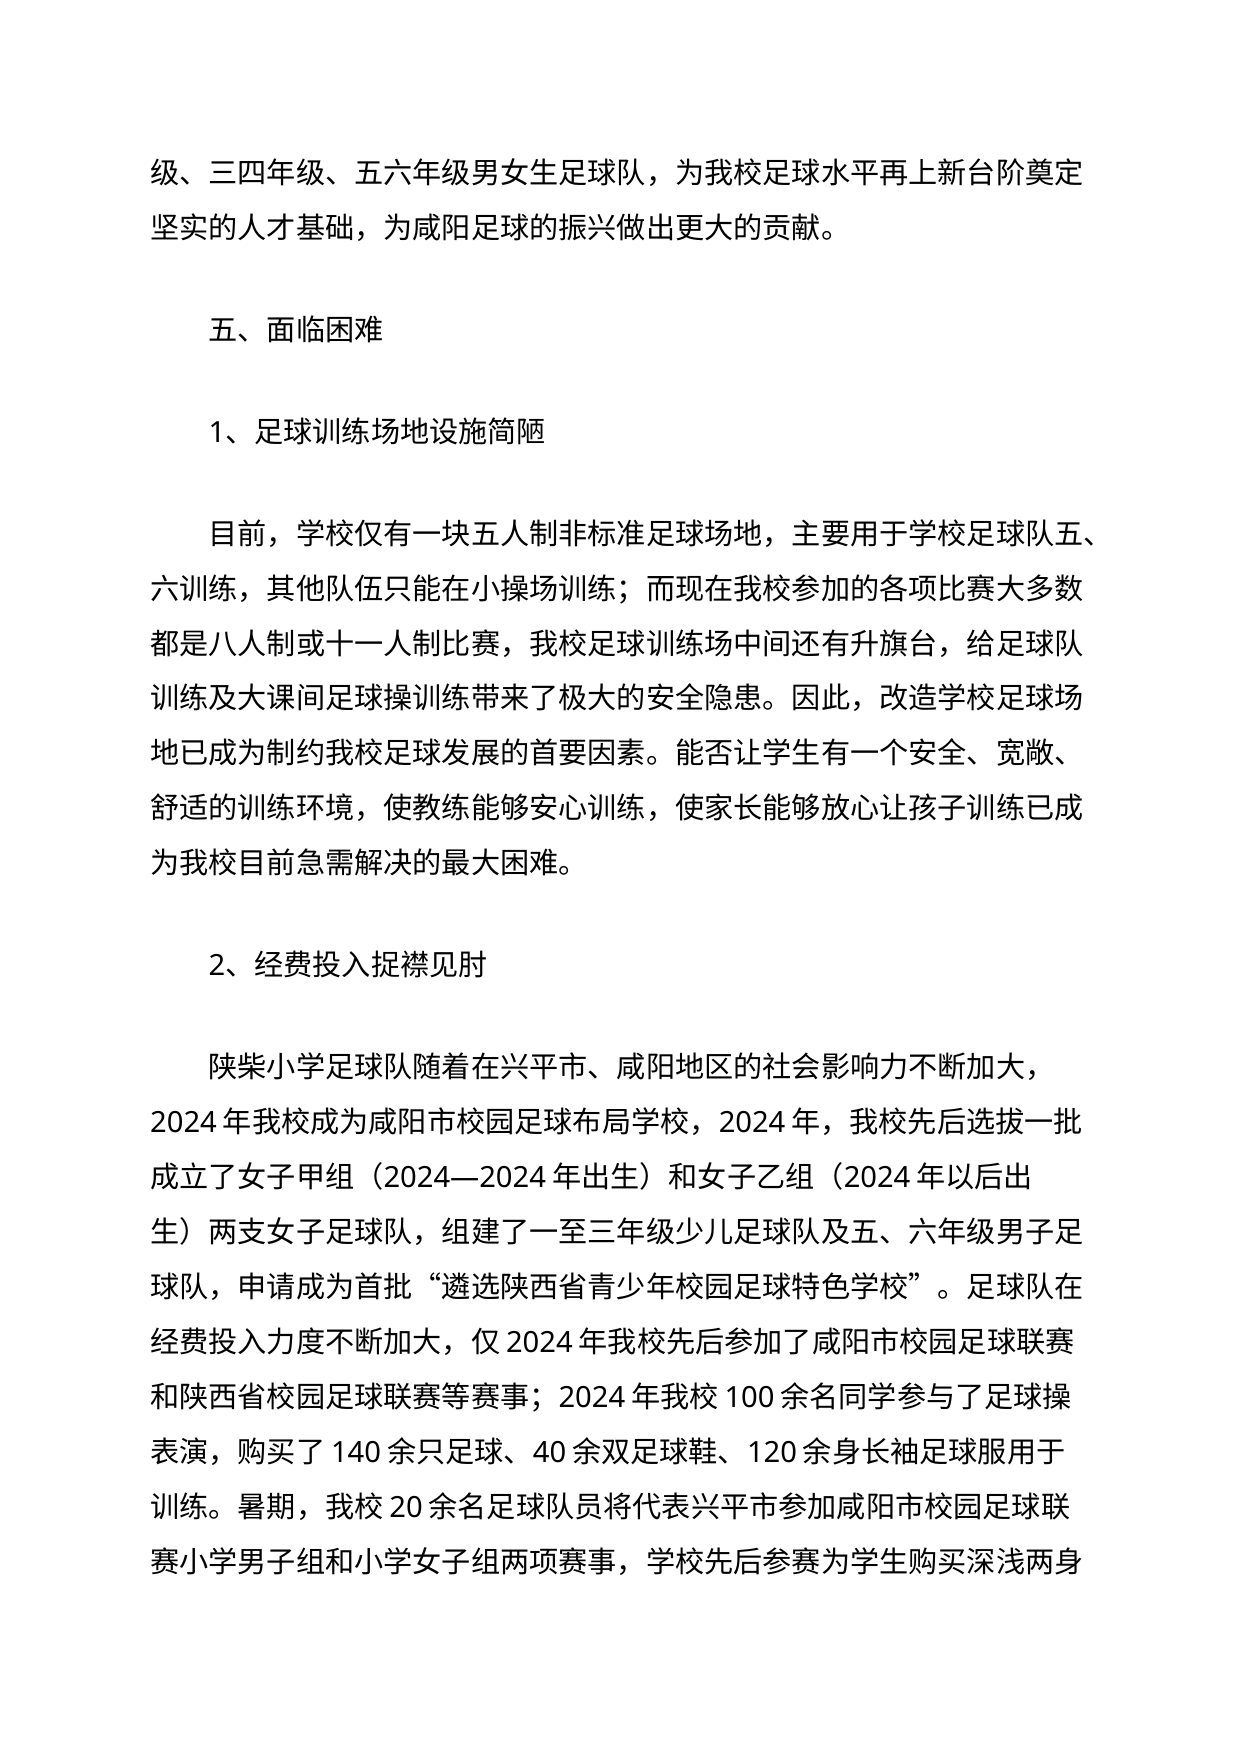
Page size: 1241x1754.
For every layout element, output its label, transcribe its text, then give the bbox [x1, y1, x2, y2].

text 1、足球训练场地设施简陋 [150, 408, 1090, 451]
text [150, 1043, 1090, 1581]
text 目前，学校仅有一块五人制非标准足球场地，主要用于学校足球队五、六训练，其他队伍只能在小操场训练；而现在我校参加的各项比赛大多数都是八人制或十一人制比赛，我校足球训练场中间还有升旗台，给足球队训练及大课间足球操训练带来了极大的安全隐患。因此，改造学校足球场地已成为制约我校足球发展的首要因素。能否让学生有一个安全、宽敞、舒适的训练环境，使教练能够安心训练，使家长能够放心让孩子训练已成为我校目前急需解决的最大困难。 [150, 510, 1090, 882]
text 2、经费投入捉襟见肘 [150, 942, 1090, 984]
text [150, 150, 1090, 247]
text 五、面临困难 [150, 307, 1090, 349]
